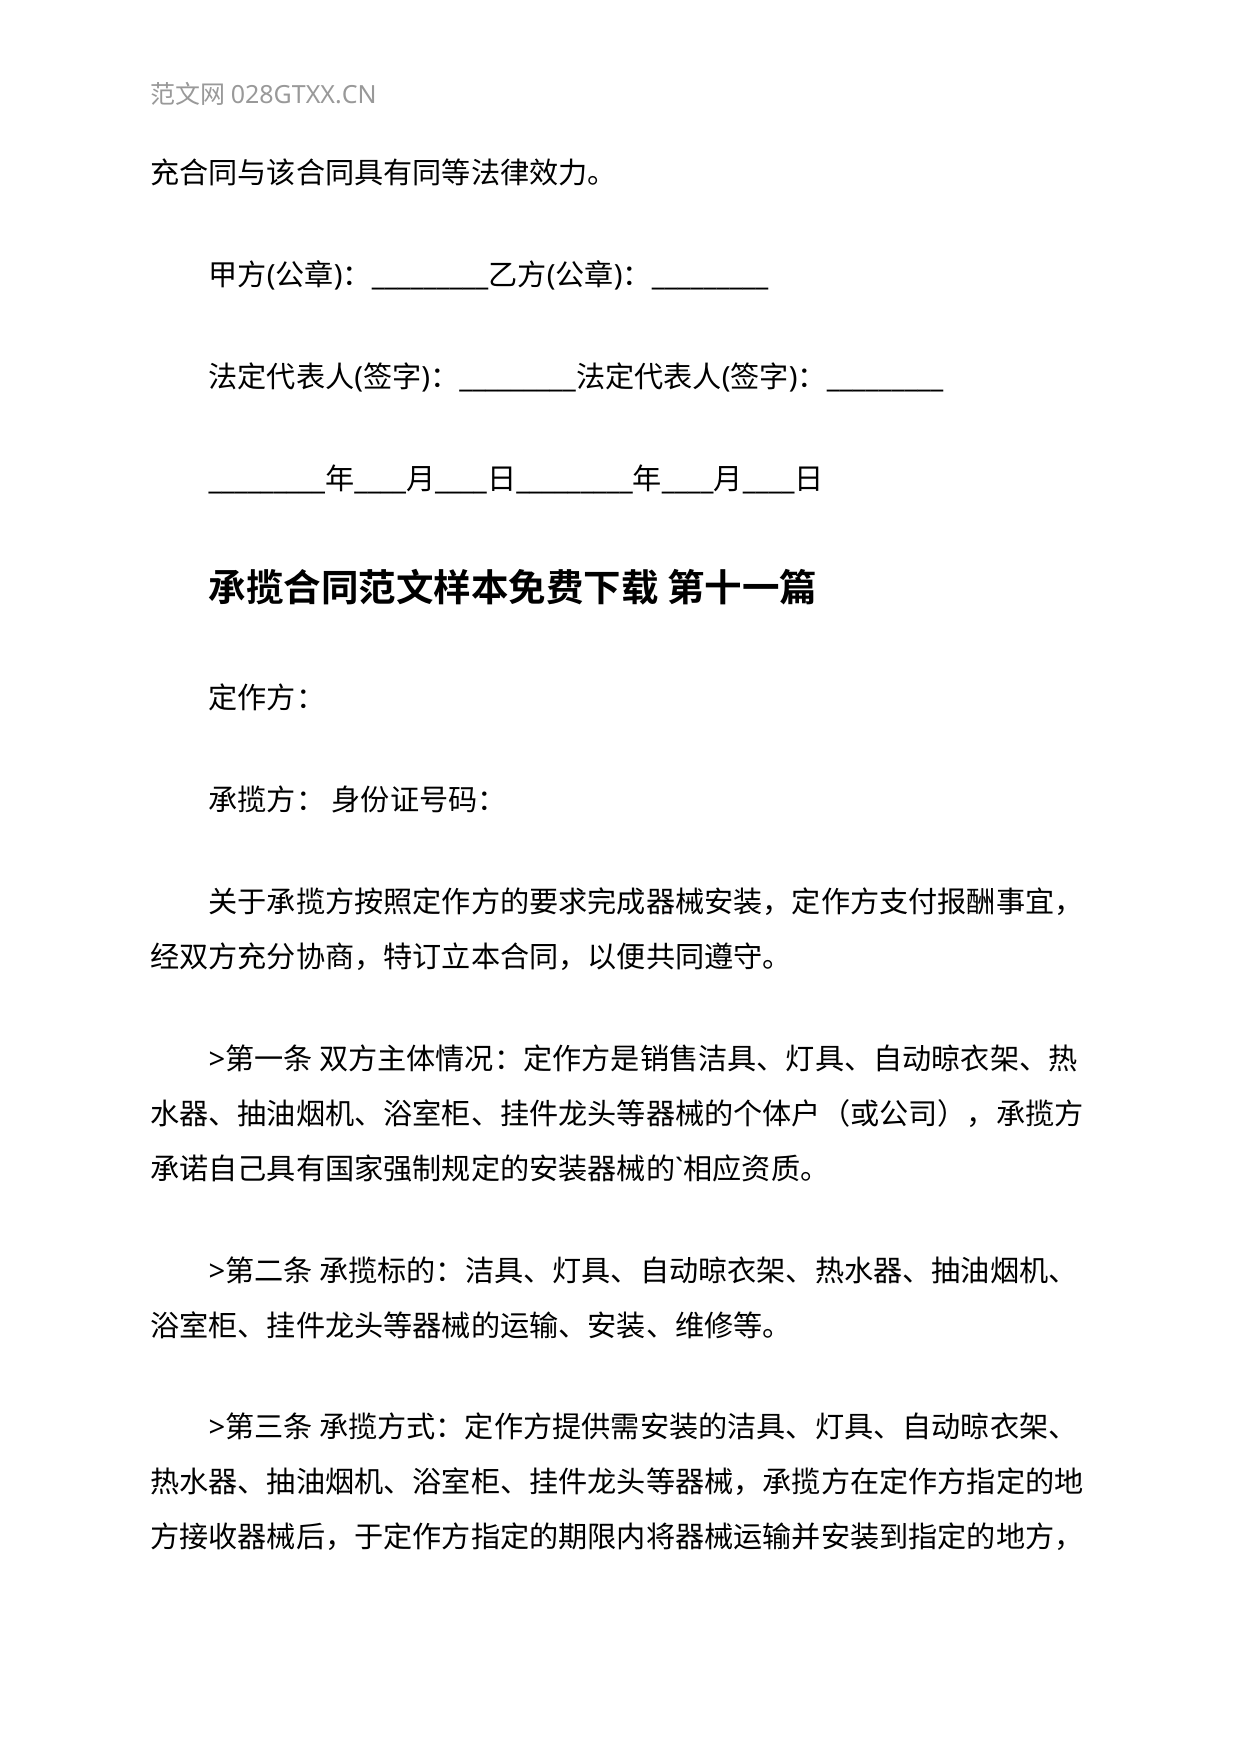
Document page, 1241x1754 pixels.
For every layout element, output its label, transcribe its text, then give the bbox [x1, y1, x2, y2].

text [150, 150, 1090, 192]
text >第二条 承揽标的：洁具、灯具、自动晾衣架、热水器、抽油烟机、浴室柜、挂件龙头等器械的运输、安装、维修等。 [150, 1247, 1090, 1344]
text >第一条 双方主体情况：定作方是销售洁具、灯具、自动晾衣架、热水器、抽油烟机、浴室柜、挂件龙头等器械的个体户（或公司），承揽方承诺自己具有国家强制规定的安装器械的`相应资质。 [150, 1035, 1090, 1188]
text 甲方(公章)：_________乙方(公章)：_________ [150, 252, 1090, 294]
text 承揽合同范文样本免费下载 第十一篇 [150, 558, 1090, 612]
text 定作方： [150, 675, 1090, 717]
text 关于承揽方按照定作方的要求完成器械安装，定作方支付报酬事宜，经双方充分协商，特订立本合同，以便共同遵守。 [150, 879, 1090, 976]
text 法定代表人(签字)：_________法定代表人(签字)：_________ [150, 354, 1090, 396]
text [150, 1404, 1090, 1556]
text 承揽方： 身份证号码： [150, 777, 1090, 819]
text _________年____月____日_________年____月____日 [150, 456, 1090, 498]
